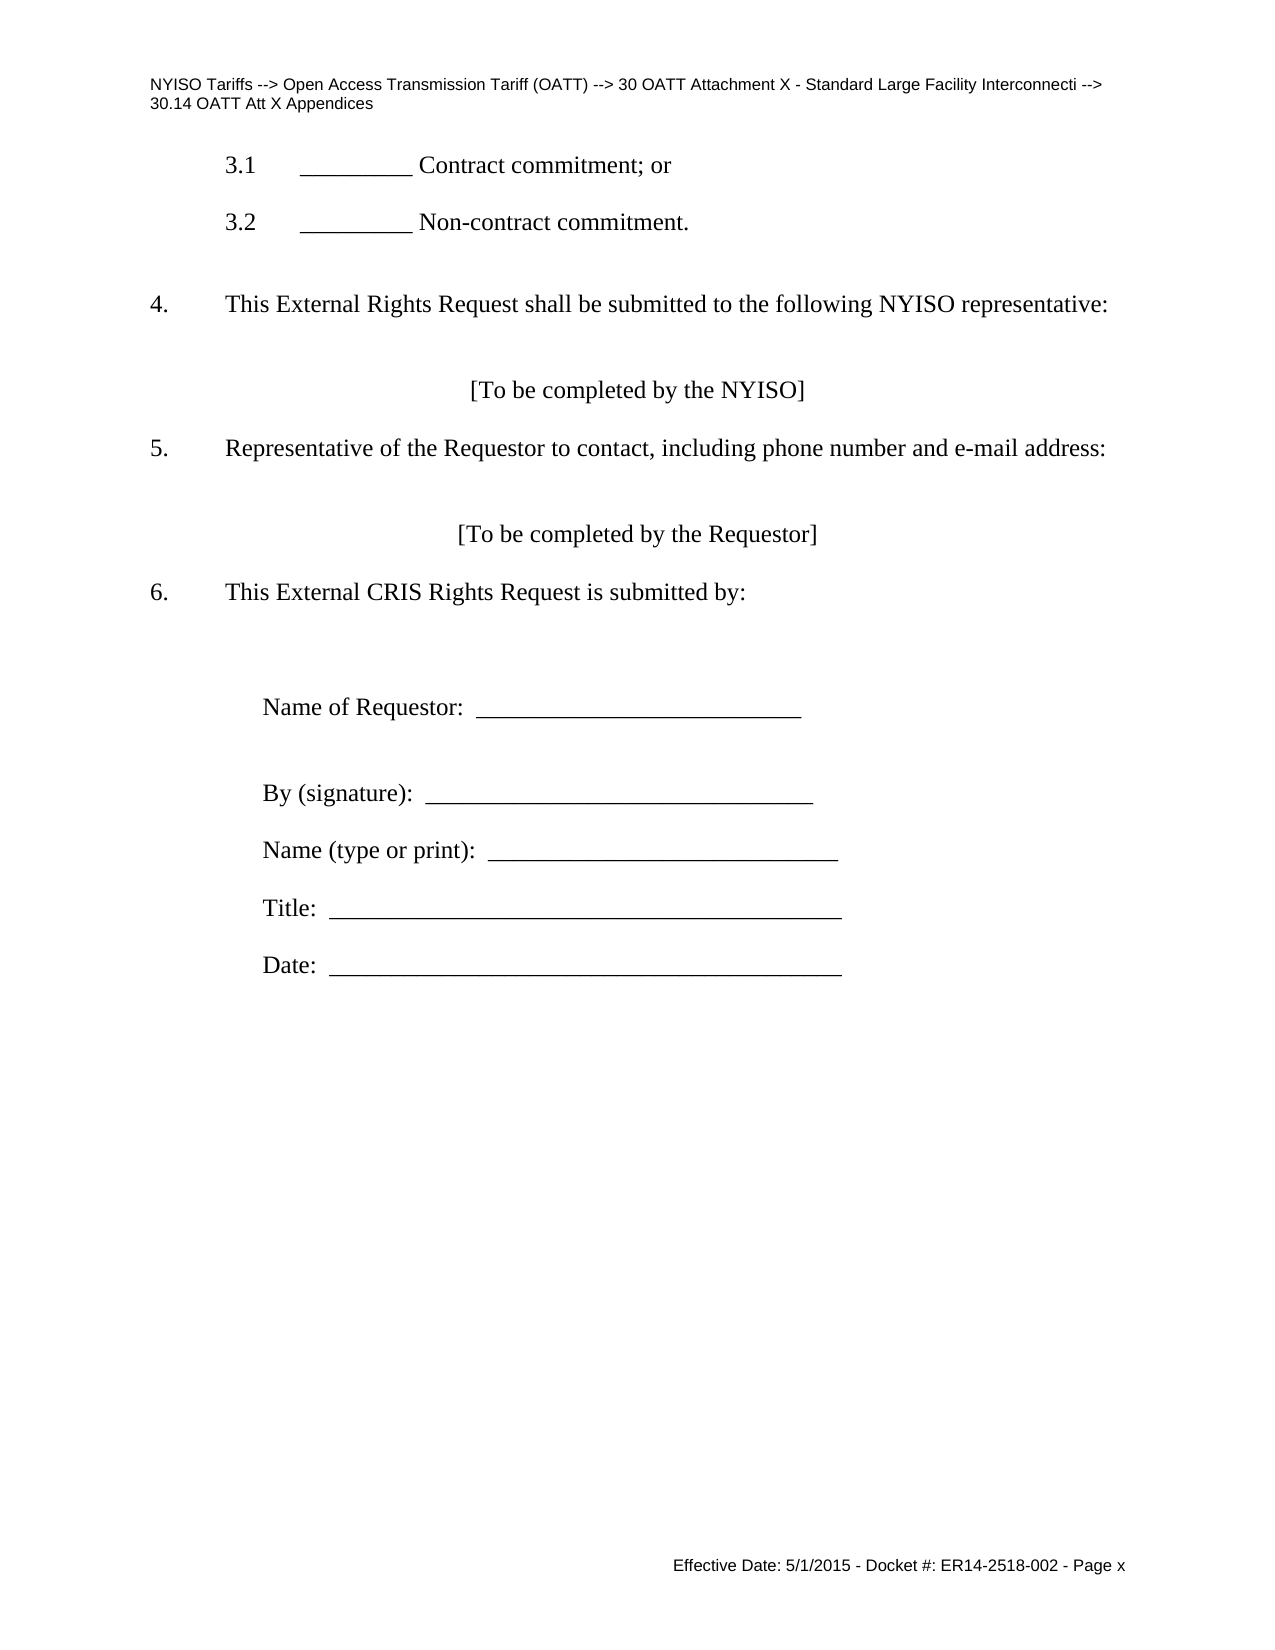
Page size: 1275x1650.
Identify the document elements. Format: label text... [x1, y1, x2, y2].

text Name of Requestor: __________________________ [150, 692, 1125, 720]
text 6. This External CRIS Rights Request is submitted by: [150, 577, 1125, 605]
text By (signature): _______________________________ [150, 778, 1125, 807]
text 3.2 _________ Non-contract commitment. [150, 207, 1125, 236]
text 3.1 _________ Contract commitment; or [150, 150, 1125, 179]
text Title: _________________________________________ [150, 893, 1125, 922]
text [To be completed by the NYISO] [150, 375, 1125, 404]
text [To be completed by the Requestor] [150, 519, 1125, 548]
text Date: _________________________________________ [150, 950, 1125, 979]
text 5. Representative of the Requestor to contact, including phone number and e-mail address: [150, 433, 1125, 462]
text 4. This External Rights Request shall be submitted to the following NYISO representative: [150, 289, 1125, 318]
text Name (type or print): ____________________________ [150, 835, 1125, 864]
